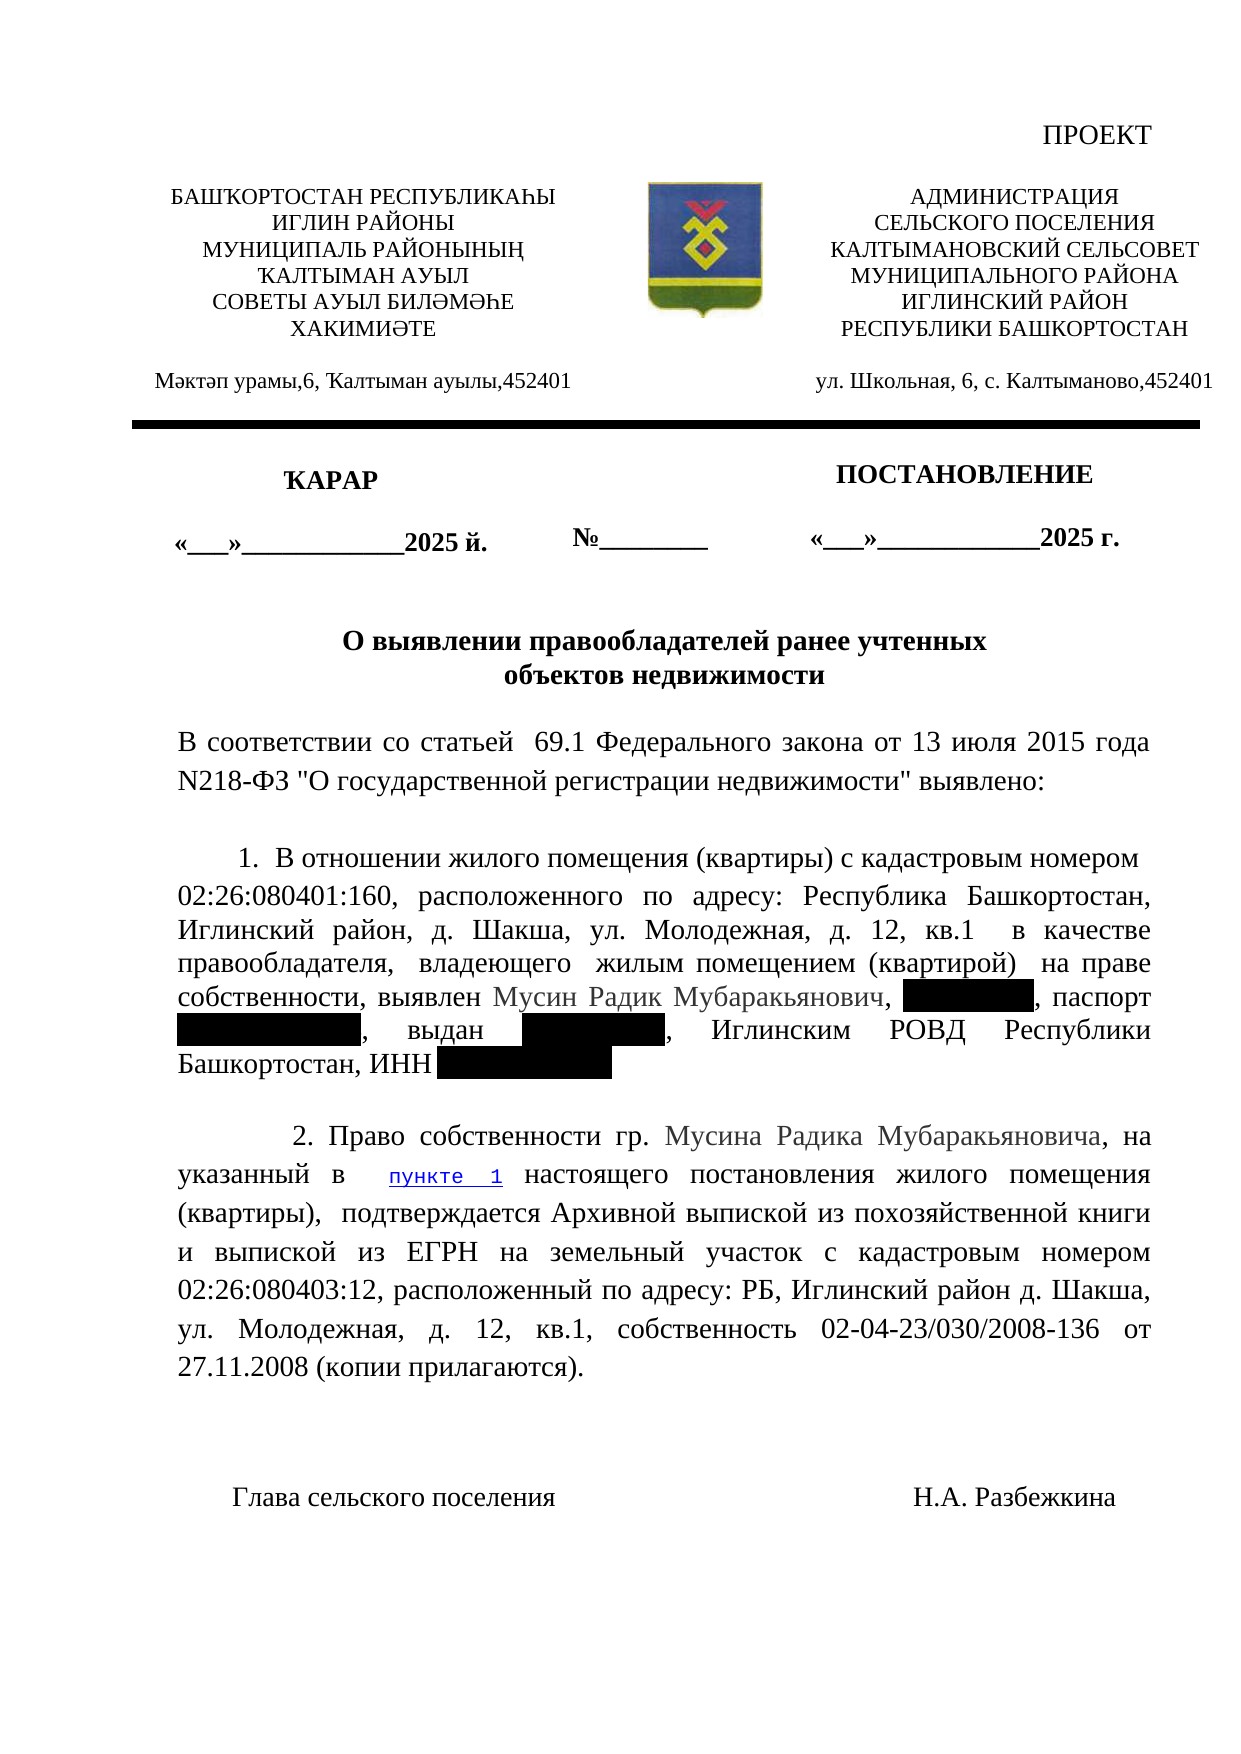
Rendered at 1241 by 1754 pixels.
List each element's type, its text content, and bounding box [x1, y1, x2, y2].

text 02:26:080401:160, расположенного по адресу: Республика Башкортостан, Иглинский район, д. Шакша, ул. Молодежная, д. 12, кв.1 в качестве правообладателя, владеющего жилым помещением (квартирой) на праве собственности, выявлен Мусин Радик Мубаракьянович, 18.06.1951, паспорт 8002 669324, выдан 16.03.2002г, Иглинским РОВД Республики Башкортостан, ИНН 027713855893 [177, 878, 1152, 1079]
table_header ПОСТАНОВЛЕНИЕ «___»____________2025 г. [758, 429, 1171, 558]
text 2. Право собственности гр. Мусина Радика Мубаракьяновича, на указанный в пункте 1 настоящего постановления жилого помещения (квартиры), подтверждается Архивной выпиской из похозяйственной книги и выпиской из ЕГРН на земельный участок с кадастровым номером 02:26:080403:12, расположенный по адресу: РБ, Иглинский район д. Шакша, ул. Молодежная, д. 12, кв.1, собственность 02-04-23/030/2008-136 от 27.11.2008 (копии прилагаются). [177, 1118, 1152, 1383]
text В соответствии со статьей 69.1 Федерального закона от 13 июля 2015 года N218-ФЗ "О государственной регистрации недвижимости" выявлено: [177, 724, 1152, 796]
table_header БАШҠОРТОСТАН РЕСПУБЛИКАҺЫ ИГЛИН РАЙОНЫ МУНИЦИПАЛЬ РАЙОНЫНЫҢ ҠАЛТЫМАН АУЫЛ СОВЕТЫ АУЫЛ БИЛӘМӘҺЕ ХАКИМИӘТЕ Мәктәп урамы,6, Ҡалтыман ауылы,452401 [121, 183, 605, 394]
list В отношении жилого помещения (квартиры) с кадастровым номером [237, 840, 1152, 873]
table_header [605, 183, 793, 394]
picture [647, 182, 763, 318]
table_header АДМИНИСТРАЦИЯ СЕЛЬСКОГО ПОСЕЛЕНИЯ КАЛТЫМАНОВСКИЙ СЕЛЬСОВЕТ МУНИЦИПАЛЬНОГО РАЙОНА ИГЛИНСКИЙ РАЙОН РЕСПУБЛИКИ БАШКОРТОСТАН ул. Школьная, 6, с. Калтыманово,452401 [793, 183, 1224, 394]
text О выявлении правообладателей ранее учтенных [177, 623, 1152, 657]
table_header №________ [521, 429, 758, 558]
text Глава сельского поселения Н.А. Разбежкина [177, 1480, 1152, 1512]
text объектов недвижимости [177, 657, 1152, 691]
text ПРОЕКТ [177, 118, 1152, 151]
table_header ҠАРАР «___»____________2025 й. [140, 429, 521, 558]
